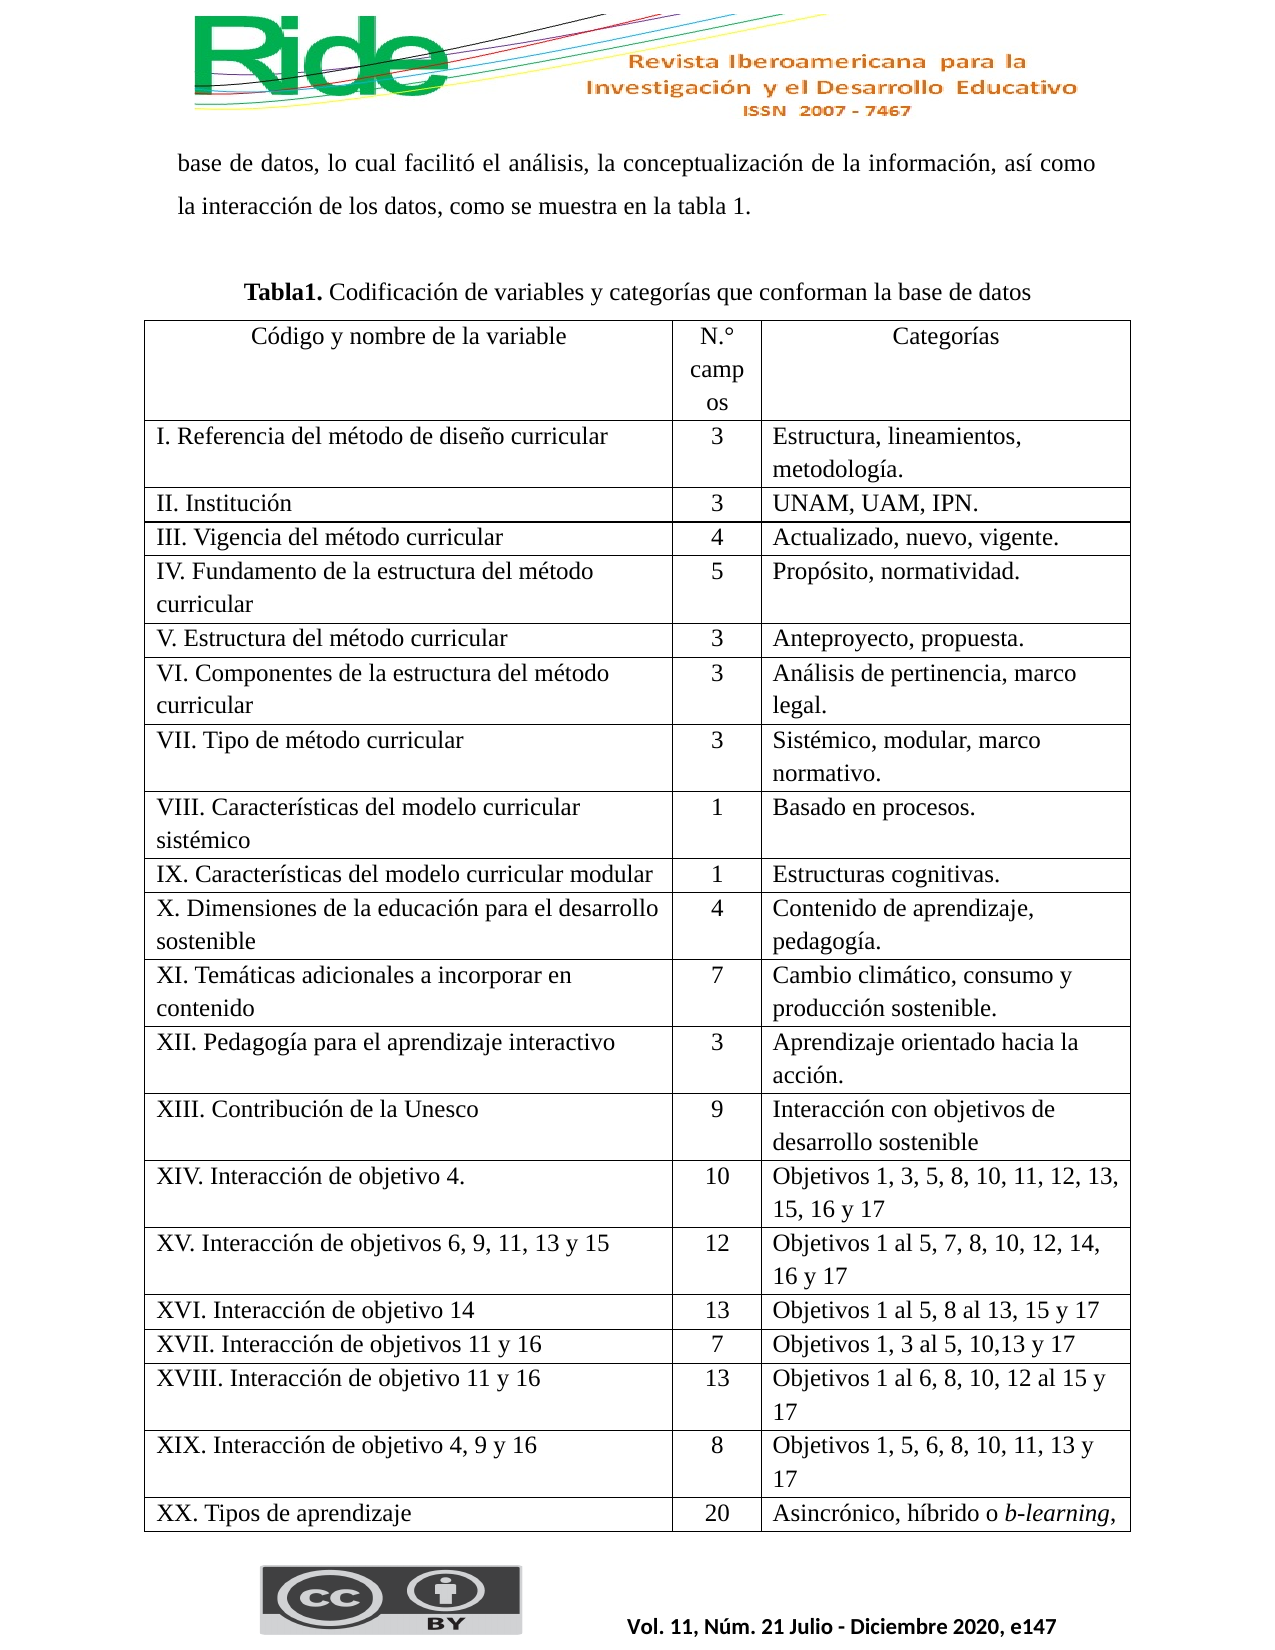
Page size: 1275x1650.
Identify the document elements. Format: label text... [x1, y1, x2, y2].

table_cell XIV. Interacción de objetivo 4. [145, 1161, 672, 1227]
table_cell XVIII. Interacción de objetivo 11 y 16 [145, 1364, 672, 1429]
table_cell XVII. Interacción de objetivos 11 y 16 [145, 1330, 672, 1362]
table_cell IV. Fundamento de la estructura del método curricular [145, 556, 672, 622]
table_cell 7 [673, 1330, 761, 1362]
table_cell 13 [673, 1364, 761, 1429]
table_cell Objetivos 1 al 5, 8 al 13, 15 y 17 [762, 1295, 1130, 1328]
table_cell III. Vigencia del método curricular [145, 523, 672, 555]
table_cell 3 [673, 725, 761, 791]
table_cell Contenido de aprendizaje, pedagogía. [762, 893, 1130, 959]
table_cell Objetivos 1, 3, 5, 8, 10, 11, 12, 13, 15, 16 y 17 [762, 1161, 1130, 1227]
table_cell 3 [673, 624, 761, 657]
table_cell VI. Componentes de la estructura del método curricular [145, 658, 672, 724]
table_cell VII. Tipo de método curricular [145, 725, 672, 791]
table_cell Propósito, normatividad. [762, 556, 1130, 622]
table_cell Sistémico, modular, marco normativo. [762, 725, 1130, 791]
table_cell 8 [673, 1431, 761, 1497]
table_cell 5 [673, 556, 761, 622]
table_cell XIII. Contribución de la Unesco [145, 1094, 672, 1160]
table_cell XIX. Interacción de objetivo 4, 9 y 16 [145, 1431, 672, 1497]
table_cell Objetivos 1 al 6, 8, 10, 12 al 15 y 17 [762, 1364, 1130, 1429]
table_cell II. Institución [145, 488, 672, 521]
table_cell 12 [673, 1228, 761, 1294]
text Tabla1. Codificación de variables y categorías que conforman la base de datos [177, 277, 1098, 306]
table_cell V. Estructura del método curricular [145, 624, 672, 657]
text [177, 148, 1098, 219]
table_cell XV. Interacción de objetivos 6, 9, 11, 13 y 15 [145, 1228, 672, 1294]
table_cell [145, 1498, 672, 1531]
table_cell 1 [673, 859, 761, 892]
table_cell X. Dimensiones de la educación para el desarrollo sostenible [145, 893, 672, 959]
table_cell VIII. Características del modelo curricular sistémico [145, 792, 672, 858]
table_cell 3 [673, 488, 761, 521]
table_cell XI. Temáticas adicionales a incorporar en contenido [145, 960, 672, 1026]
table_cell 9 [673, 1094, 761, 1160]
table_cell IX. Características del modelo curricular modular [145, 859, 672, 892]
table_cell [762, 1498, 1130, 1531]
table_cell Objetivos 1, 5, 6, 8, 10, 11, 13 y 17 [762, 1431, 1130, 1497]
table_header Código y nombre de la variable [145, 321, 672, 420]
table_cell 7 [673, 960, 761, 1026]
table_cell Basado en procesos. [762, 792, 1130, 858]
table_cell Anteproyecto, propuesta. [762, 624, 1130, 657]
table_cell I. Referencia del método de diseño curricular [145, 421, 672, 487]
table_header Categorías [762, 321, 1130, 420]
table_cell Actualizado, nuevo, vigente. [762, 523, 1130, 555]
table_cell Objetivos 1 al 5, 7, 8, 10, 12, 14, 16 y 17 [762, 1228, 1130, 1294]
table_cell 20 [673, 1498, 761, 1531]
table_cell Objetivos 1, 3 al 5, 10,13 y 17 [762, 1330, 1130, 1362]
table_cell XVI. Interacción de objetivo 14 [145, 1295, 672, 1328]
table_header N.° campos [673, 321, 761, 420]
picture [259, 1565, 523, 1635]
table_cell Estructuras cognitivas. [762, 859, 1130, 892]
table_cell 13 [673, 1295, 761, 1328]
table_cell Aprendizaje orientado hacia la acción. [762, 1027, 1130, 1093]
table_cell Análisis de pertinencia, marco legal. [762, 658, 1130, 724]
picture [194, 14, 1081, 119]
table_cell XII. Pedagogía para el aprendizaje interactivo [145, 1027, 672, 1093]
table_cell Interacción con objetivos de desarrollo sostenible [762, 1094, 1130, 1160]
table_cell 1 [673, 792, 761, 858]
table_cell 4 [673, 893, 761, 959]
table_cell 3 [673, 1027, 761, 1093]
table_cell 3 [673, 421, 761, 487]
table_cell Estructura, lineamientos, metodología. [762, 421, 1130, 487]
table_cell 3 [673, 658, 761, 724]
table_cell 10 [673, 1161, 761, 1227]
table_cell 4 [673, 523, 761, 555]
table_cell Cambio climático, consumo y producción sostenible. [762, 960, 1130, 1026]
table_cell UNAM, UAM, IPN. [762, 488, 1130, 521]
